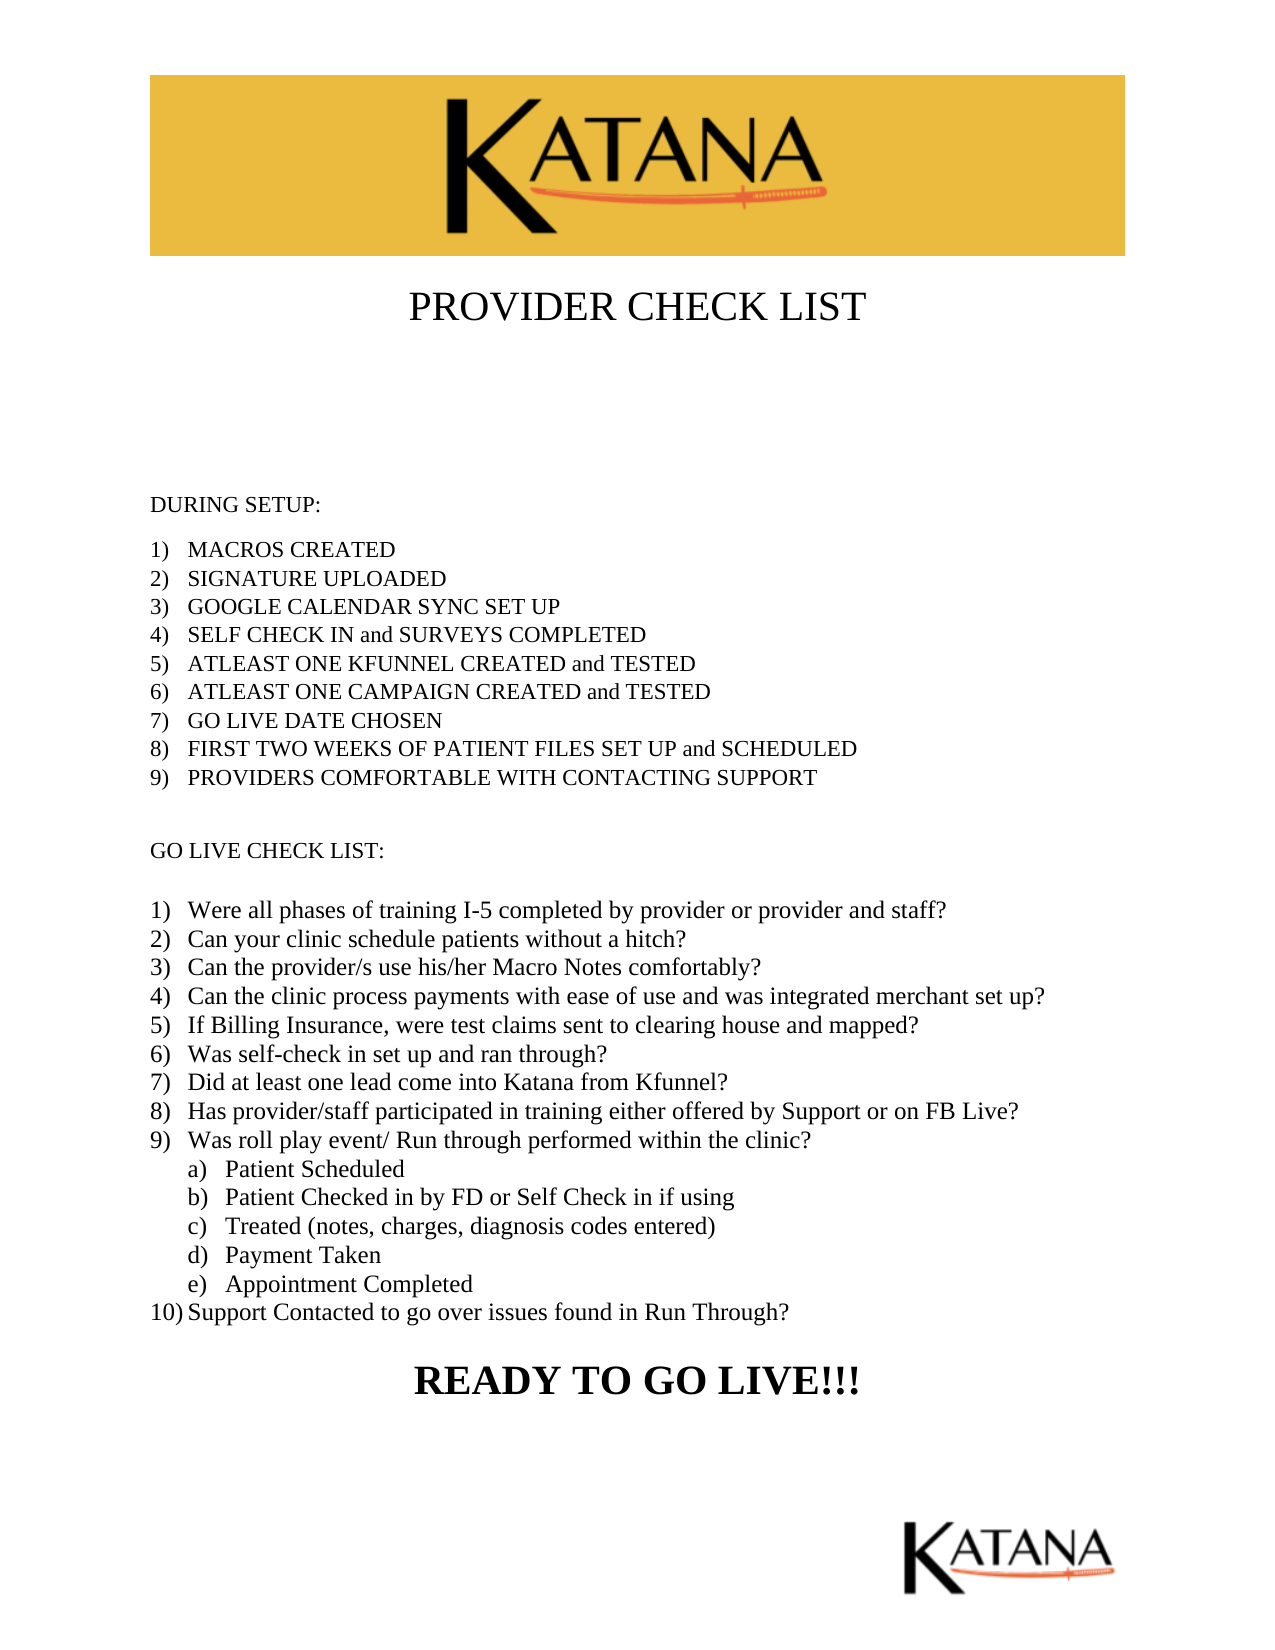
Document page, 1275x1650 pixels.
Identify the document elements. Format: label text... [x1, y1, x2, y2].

list Has provider/staff participated in training either offered by Support or on FB Live? [150, 1096, 1125, 1125]
list Treated (notes, charges, diagnosis codes entered) [187, 1211, 1125, 1240]
list If Billing Insurance, were test claims sent to clearing house and mapped? [150, 1010, 1125, 1039]
list Did at least one lead come into Katana from Kfunnel? [150, 1067, 1125, 1096]
list Patient Checked in by FD or Self Check in if using [187, 1182, 1125, 1211]
list Appointment Completed [187, 1269, 1125, 1297]
list Can the provider/s use his/her Macro Notes comfortably? [150, 952, 1125, 981]
text DURING SETUP: [150, 491, 1125, 517]
list Can the clinic process payments with ease of use and was integrated merchant set up? [150, 981, 1125, 1010]
list GOOGLE CALENDAR SYNC SET UP [150, 593, 1125, 619]
text READY TO GO LIVE!!! [150, 1355, 1125, 1403]
picture [892, 1498, 1125, 1604]
picture [150, 75, 1125, 256]
list Was self-check in set up and ran through? [150, 1039, 1125, 1067]
list Can your clinic schedule patients without a hitch? [150, 924, 1125, 952]
list ATLEAST ONE CAMPAIGN CREATED and TESTED [150, 678, 1125, 705]
list SIGNATURE UPLOADED [150, 565, 1125, 591]
list ATLEAST ONE KFUNNEL CREATED and TESTED [150, 650, 1125, 676]
list Were all phases of training I-5 completed by provider or provider and staff? [150, 895, 1125, 924]
list FIRST TWO WEEKS OF PATIENT FILES SET UP and SCHEDULED [150, 735, 1125, 762]
list PROVIDERS COMFORTABLE WITH CONTACTING SUPPORT [150, 764, 1125, 790]
text GO LIVE CHECK LIST: [150, 837, 1125, 864]
list Patient Scheduled [187, 1154, 1125, 1182]
list Payment Taken [187, 1240, 1125, 1269]
list GO LIVE DATE CHOSEN [150, 707, 1125, 733]
list Support Contacted to go over issues found in Run Through? [150, 1297, 1125, 1326]
list MACROS CREATED [150, 536, 1125, 563]
list SELF CHECK IN and SURVEYS COMPLETED [150, 622, 1125, 648]
list Was roll play event/ Run through performed within the clinic? [150, 1125, 1125, 1154]
